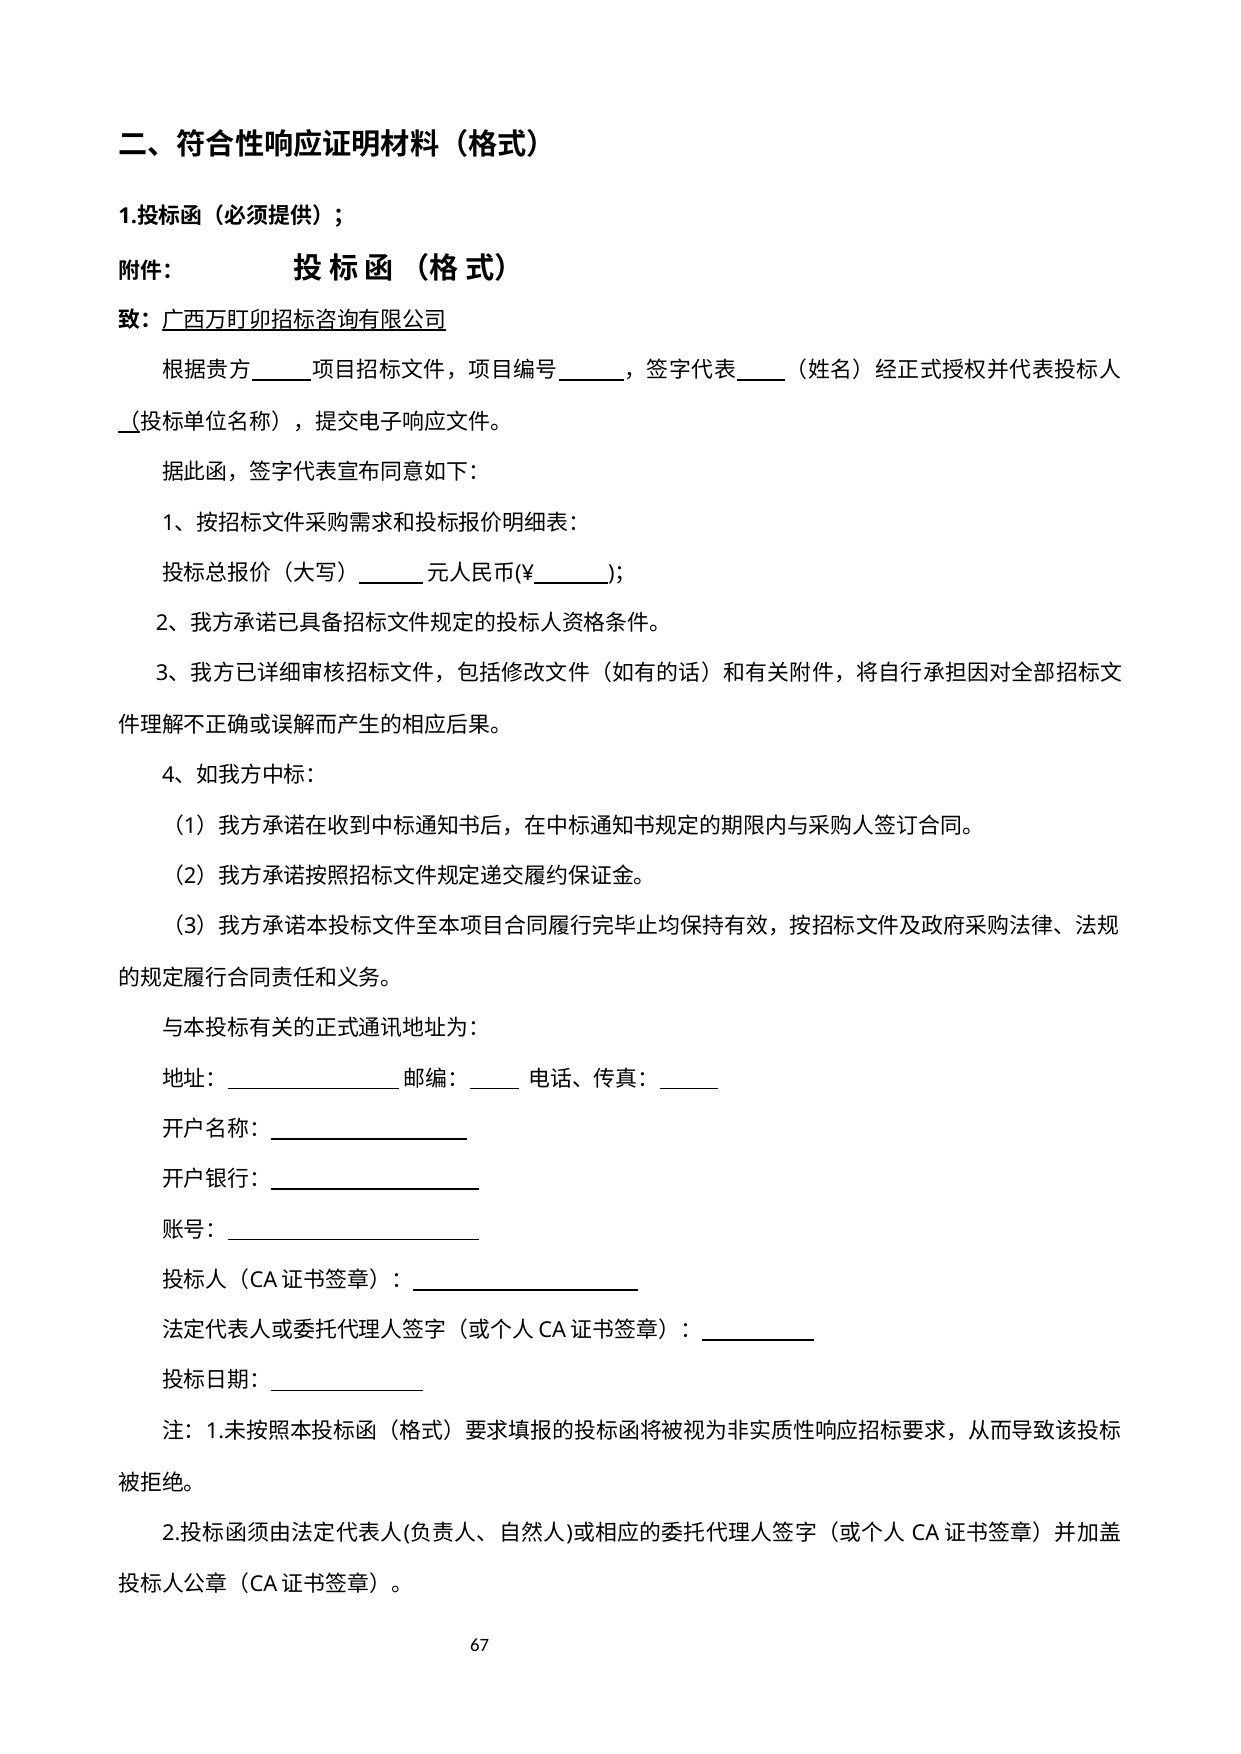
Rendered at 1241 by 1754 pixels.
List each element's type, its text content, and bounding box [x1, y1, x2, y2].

text 根据贵方 项目招标文件，项目编号 ，签字代表 （姓名）经正式授权并代表投标人 （投标单位名称），提交电子响应文件。 [118, 351, 1122, 437]
text 账号： [118, 1210, 1122, 1245]
text 投标日期： [118, 1361, 1122, 1396]
text 二、符合性响应证明材料（格式） [118, 107, 1122, 176]
text 地址： 邮编： 电话、传真： [118, 1059, 1122, 1094]
text 注：1.未按照本投标函（格式）要求填报的投标函将被视为非实质性响应招标要求，从而导致该投标被拒绝。 [118, 1411, 1122, 1498]
text （1）我方承诺在收到中标通知书后，在中标通知书规定的期限内与采购人签订合同。 [118, 806, 1122, 841]
text 2.投标函须由法定代表人(负责人、自然人)或相应的委托代理人签字（或个人CA证书签章）并加盖投标人公章（CA证书签章）。 [118, 1513, 1122, 1599]
text （2）我方承诺按照招标文件规定递交履约保证金。 [118, 857, 1122, 891]
text （3）我方承诺本投标文件至本项目合同履行完毕止均保持有效，按招标文件及政府采购法律、法规的规定履行合同责任和义务。 [118, 907, 1122, 993]
text 投标人（CA证书签章）： [118, 1261, 1122, 1295]
text 附件： 投 标 函 （格 式） [118, 232, 1122, 301]
text 与本投标有关的正式通讯地址为： [118, 1009, 1122, 1043]
text 据此函，签字代表宣布同意如下： [118, 453, 1122, 487]
text 2、我方承诺已具备招标文件规定的投标人资格条件。 [118, 604, 1122, 638]
text 致：广西万盯卯招标咨询有限公司 [118, 301, 1122, 335]
text 1.投标函（必须提供）； [118, 197, 1122, 232]
text 4、如我方中标： [118, 756, 1122, 791]
text 法定代表人或委托代理人签字（或个人CA证书签章）： [118, 1311, 1122, 1345]
text 开户银行： [118, 1160, 1122, 1194]
text 3、我方已详细审核招标文件，包括修改文件（如有的话）和有关附件，将自行承担因对全部招标文件理解不正确或误解而产生的相应后果。 [118, 654, 1122, 740]
text 投标总报价（大写） 元人民币(¥ )； [118, 553, 1122, 588]
text 开户名称： [118, 1109, 1122, 1144]
text 1、按招标文件采购需求和投标报价明细表： [118, 503, 1122, 538]
